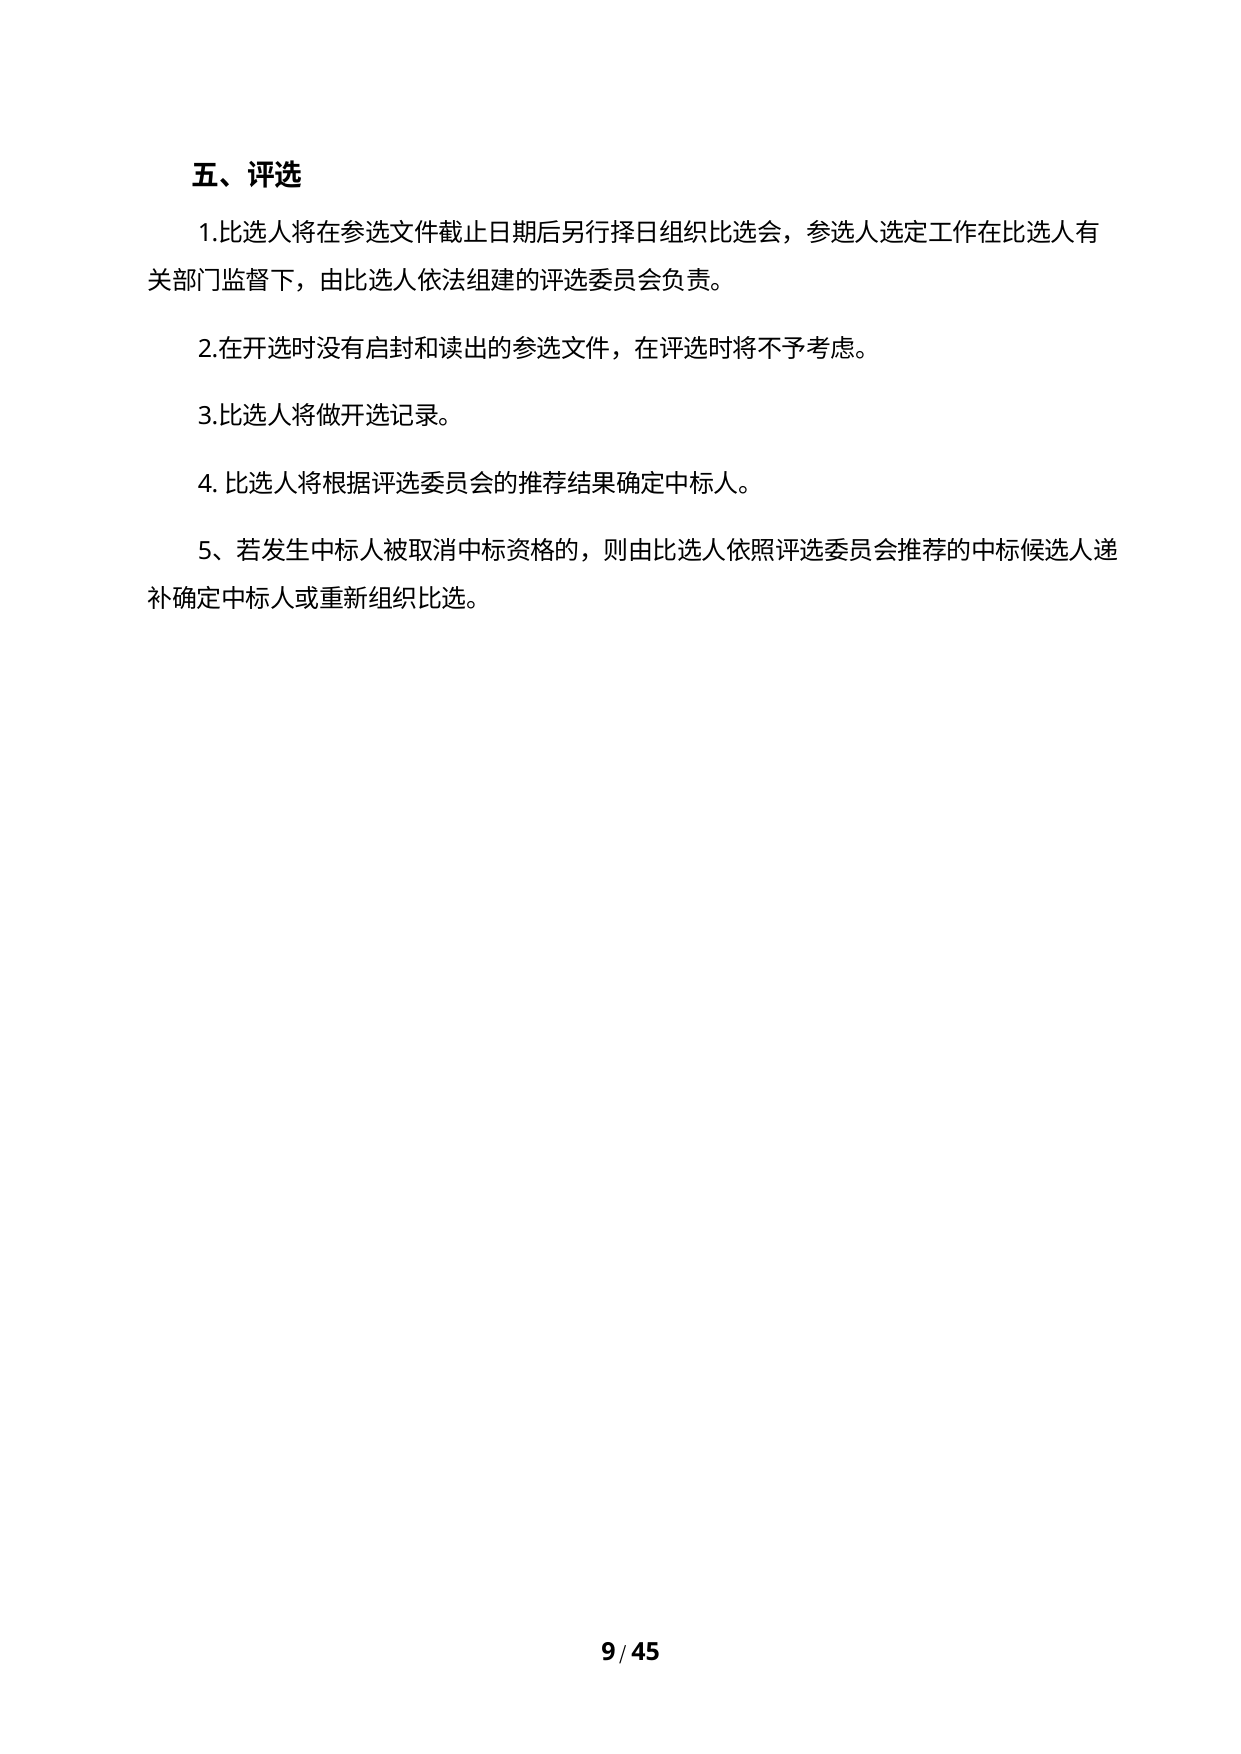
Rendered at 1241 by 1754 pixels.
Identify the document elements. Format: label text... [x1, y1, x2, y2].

text 5、若发生中标人被取消中标资格的，则由比选人依照评选委员会推荐的中标候选人递补确定中标人或重新组织比选。 [148, 531, 1121, 615]
text 1.比选人将在参选文件截止日期后另行择日组织比选会，参选人选定工作在比选人有关部门监督下，由比选人依法组建的评选委员会负责。 [148, 213, 1121, 297]
text 2.在开选时没有启封和读出的参选文件，在评选时将不予考虑。 [148, 328, 1121, 364]
text 3.比选人将做开选记录。 [148, 396, 1121, 432]
subtitle 五、评选 [191, 156, 1121, 193]
text 4. 比选人将根据评选委员会的推荐结果确定中标人。 [148, 463, 1121, 499]
